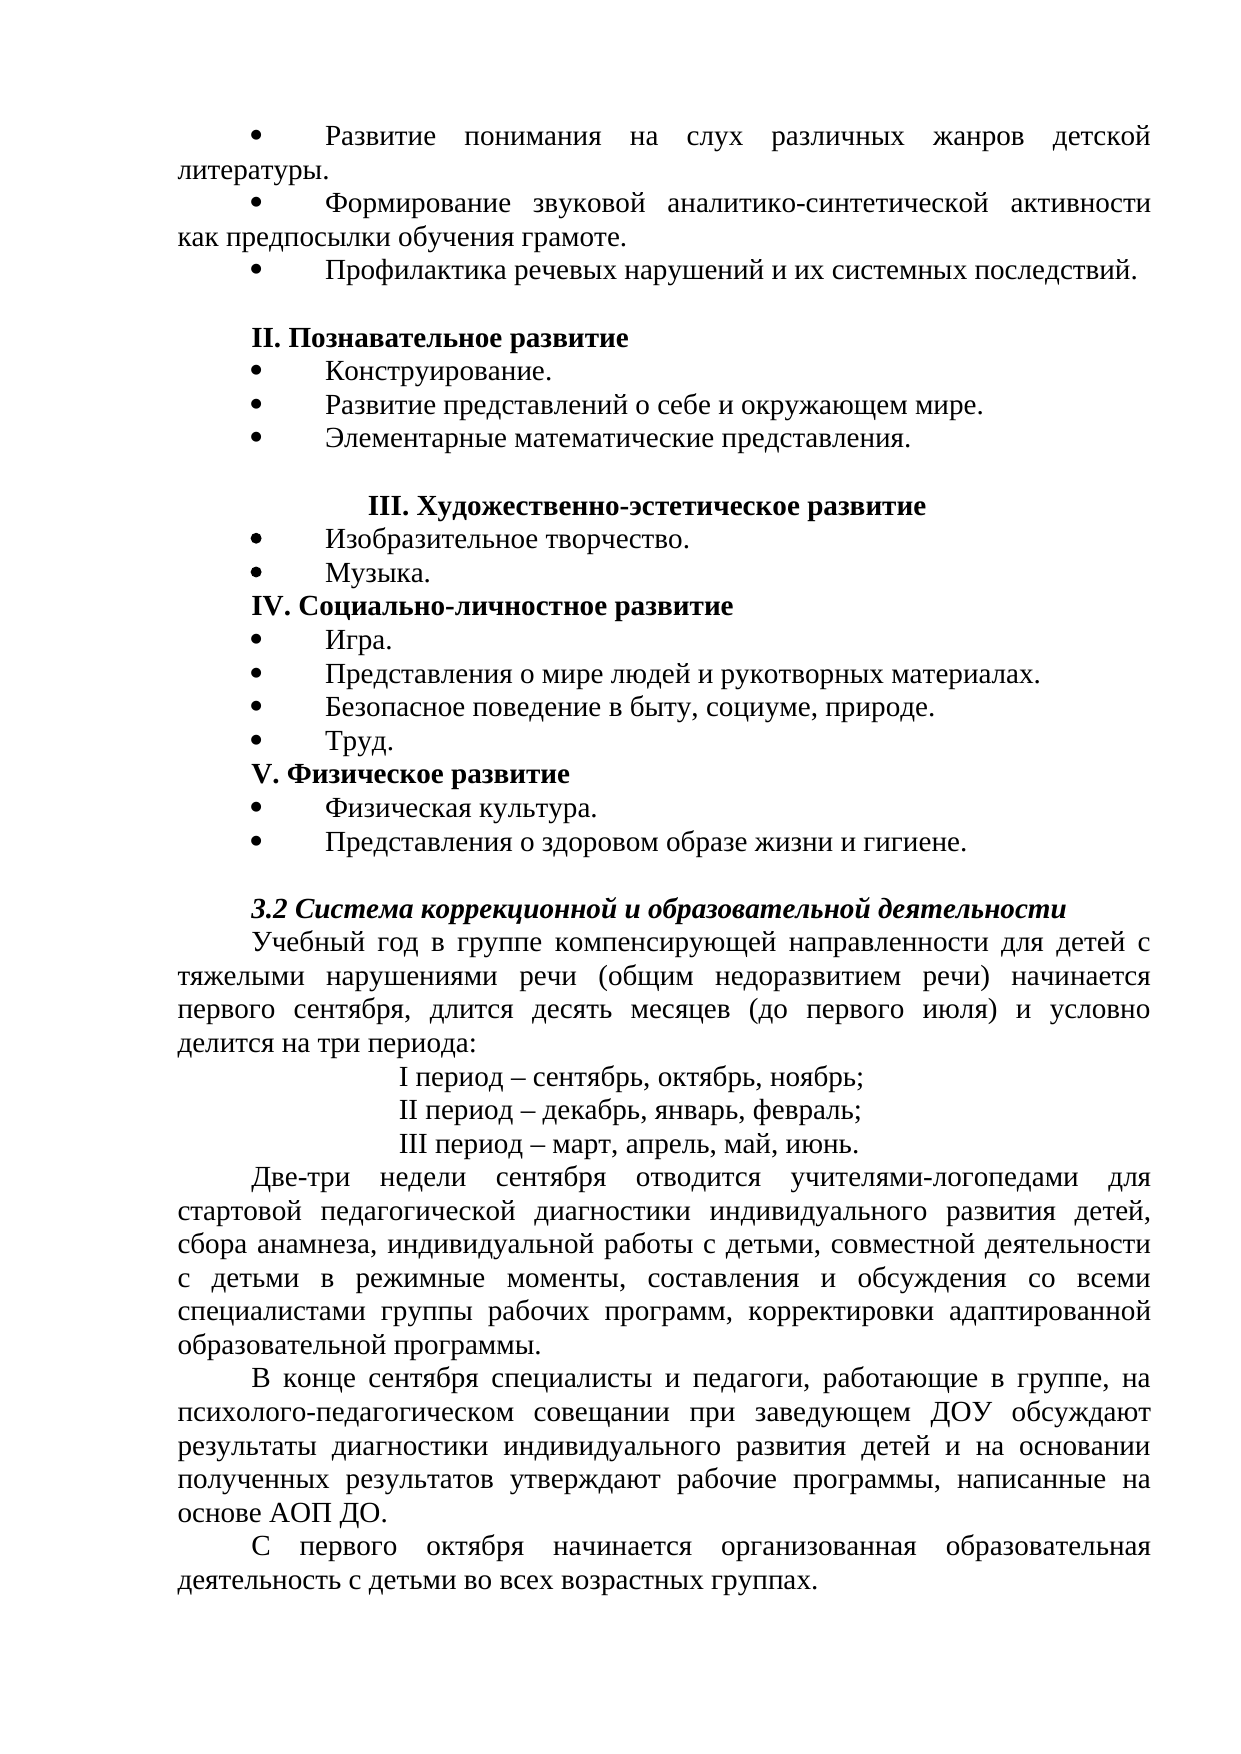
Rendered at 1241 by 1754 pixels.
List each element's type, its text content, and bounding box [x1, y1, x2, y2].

text III период – март, апрель, май, июнь. [177, 1126, 1152, 1159]
list Безопасное поведение в быту, социуме, природе. [177, 689, 1152, 723]
list Представления о мире людей и рукотворных материалах. [177, 656, 1152, 689]
text В конце сентября специалисты и педагоги, работающие в группе, на психолого-педагогическом совещании при заведующем ДОУ обсуждают результаты диагностики индивидуального развития детей и на основании полученных результатов утверждают рабочие программы, написанные на основе АОП ДО. [177, 1361, 1152, 1528]
list Формирование звуковой аналитико-синтетической активности как предпосылки обучения грамоте. [177, 185, 1152, 252]
text II. Познавательное развитие [177, 320, 1152, 353]
list Труд. [177, 723, 1152, 757]
text V. Физическое развитие [177, 757, 1152, 790]
text II период – декабрь, январь, февраль; [177, 1092, 1152, 1126]
list Развитие понимания на слух различных жанров детской литературы. [177, 118, 1152, 185]
list Игра. [177, 622, 1152, 656]
text III. Художественно-эстетическое развитие [177, 488, 1152, 521]
list Музыка. [177, 555, 1152, 588]
text IV. Социально-личностное развитие [177, 588, 1152, 622]
list Физическая культура. [177, 790, 1152, 824]
text С первого октября начинается организованная образовательная деятельность с детьми во всех возрастных группах. [177, 1528, 1152, 1595]
list Изобразительное творчество. [177, 521, 1152, 555]
list Представления о здоровом образе жизни и гигиене. [177, 824, 1152, 857]
list Элементарные математические представления. [177, 421, 1152, 454]
list Конструирование. [177, 353, 1152, 387]
text I период – сентябрь, октябрь, ноябрь; [177, 1059, 1152, 1092]
text Две-три недели сентября отводится учителями-логопедами для стартовой педагогической диагностики индивидуального развития детей, сбора анамнеза, индивидуальной работы с детьми, совместной деятельности с детьми в режимные моменты, составления и обсуждения со всеми специалистами группы рабочих программ, корректировки адаптированной образовательной программы. [177, 1159, 1152, 1361]
list Развитие представлений о себе и окружающем мире. [177, 387, 1152, 421]
text Учебный год в группе компенсирующей направленности для детей с тяжелыми нарушениями речи (общим недоразвитием речи) начинается первого сентября, длится десять месяцев (до первого июля) и условно делится на три периода: [177, 924, 1152, 1059]
text 3.2 Система коррекционной и образовательной деятельности [177, 891, 1152, 924]
list Профилактика речевых нарушений и их системных последствий. [177, 252, 1152, 286]
